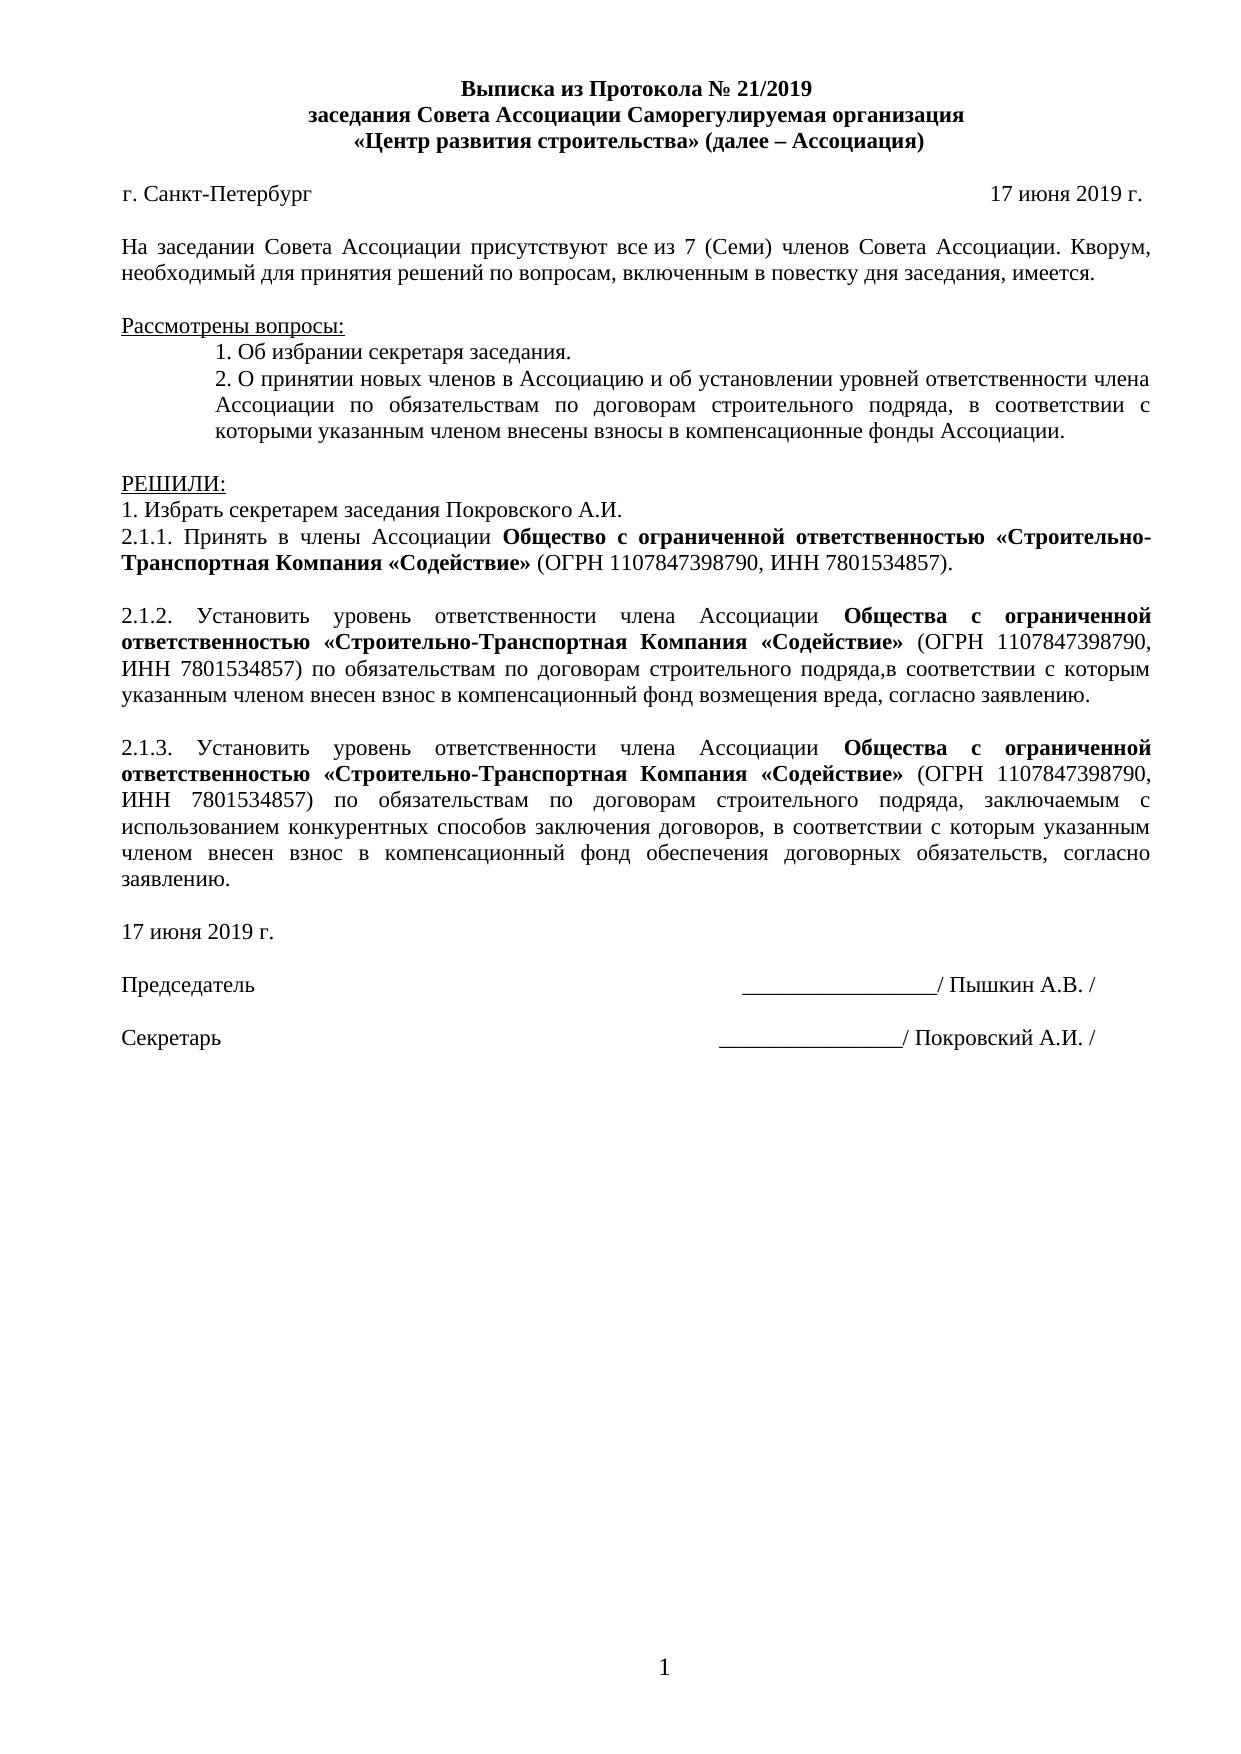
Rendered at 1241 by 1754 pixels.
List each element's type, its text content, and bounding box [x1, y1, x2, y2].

table_header г. Санкт-Петербург [111, 180, 632, 207]
table_header Председатель Секретарь [110, 971, 308, 1050]
text На заседании Совета Ассоциации присутствуют все из 7 (Семи) членов Совета Ассоциации. Кворум, необходимый для принятия решений по вопросам, включенным в повестку дня заседания, имеется. [121, 233, 1152, 286]
text 17 июня 2019 г. [121, 918, 1152, 944]
text 2. О принятии новых членов в Ассоциацию и об установлении уровней ответственности члена Ассоциации по обязательствам по договорам строительного подряда, в соответствии с которыми указанным членом внесены взносы в компенсационные фонды Ассоциации. [215, 365, 1152, 444]
text 2.1.1. Принять в члены Ассоциации Общество с ограниченной ответственностью «Строительно-Транспортная Компания «Содействие» (ОГРН 1107847398790, ИНН 7801534857). [121, 523, 1152, 576]
text Выписка из Протокола № 21/2019 [121, 75, 1152, 101]
table_header 17 июня 2019 г. [633, 180, 1154, 207]
text Рассмотрены вопросы: [121, 312, 1152, 338]
text «Центр развития строительства» (далее – Ассоциация) [121, 128, 1152, 154]
text РЕШИЛИ: [121, 470, 1152, 497]
text 2.1.3. Установить уровень ответственности члена Ассоциации Общества с ограниченной ответственностью «Строительно-Транспортная Компания «Содействие» (ОГРН 1107847398790, ИНН 7801534857) по обязательствам по договорам строительного подряда, заключаемым с использованием конкурентных способов заключения договоров, в соответствии с которым указанным членом внесен взнос в компенсационный фонд обеспечения договорных обязательств, согласно заявлению. [121, 734, 1152, 892]
table_header _________________/ Пышкин А.В. / ________________/ Покровский А.И. / [309, 971, 1107, 1050]
text 1. Об избрании секретаря заседания. [215, 338, 1152, 365]
text заседания Совета Ассоциации Саморегулируемая организация [121, 101, 1152, 128]
text 1. Избрать секретарем заседания Покровского А.И. [121, 497, 1152, 523]
text 2.1.2. Установить уровень ответственности члена Ассоциации Общества с ограниченной ответственностью «Строительно-Транспортная Компания «Содействие» (ОГРН 1107847398790, ИНН 7801534857) по обязательствам по договорам строительного подряда, в соответствии с которым указанным членом внесен взнос в компенсационный фонд возмещения вреда, согласно заявлению. [121, 602, 1152, 707]
